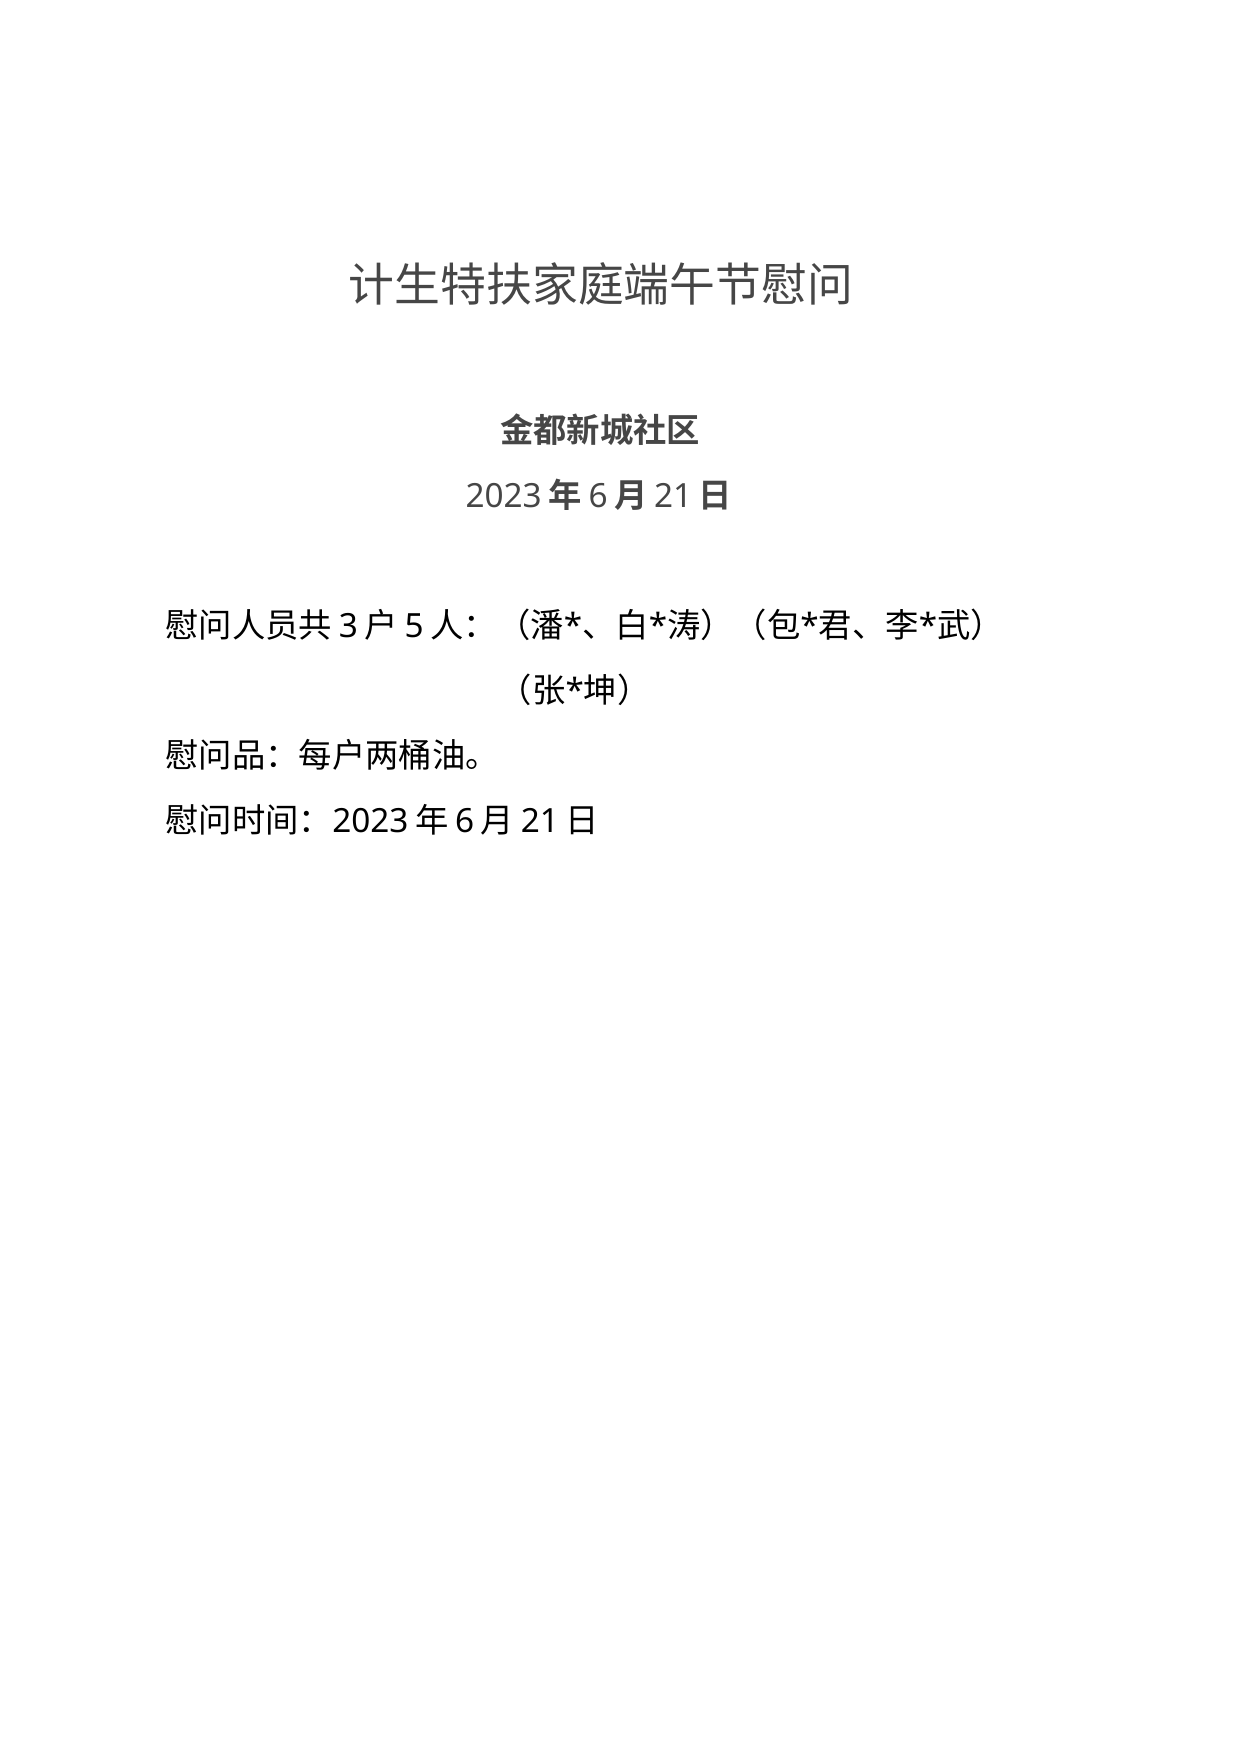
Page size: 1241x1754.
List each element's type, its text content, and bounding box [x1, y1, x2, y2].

text 计生特扶家庭端午节慰问 [165, 233, 1087, 330]
text 慰问时间：2023年6月21日 [165, 785, 1087, 850]
text 2023年6月21日 [165, 460, 1087, 525]
text 金都新城社区 [165, 395, 1087, 460]
text 慰问品：每户两桶油。 [165, 720, 1087, 785]
text （张*坤） [165, 655, 1087, 720]
text 慰问人员共3户5人：（潘*、白*涛）（包*君、李*武） [165, 590, 1087, 655]
